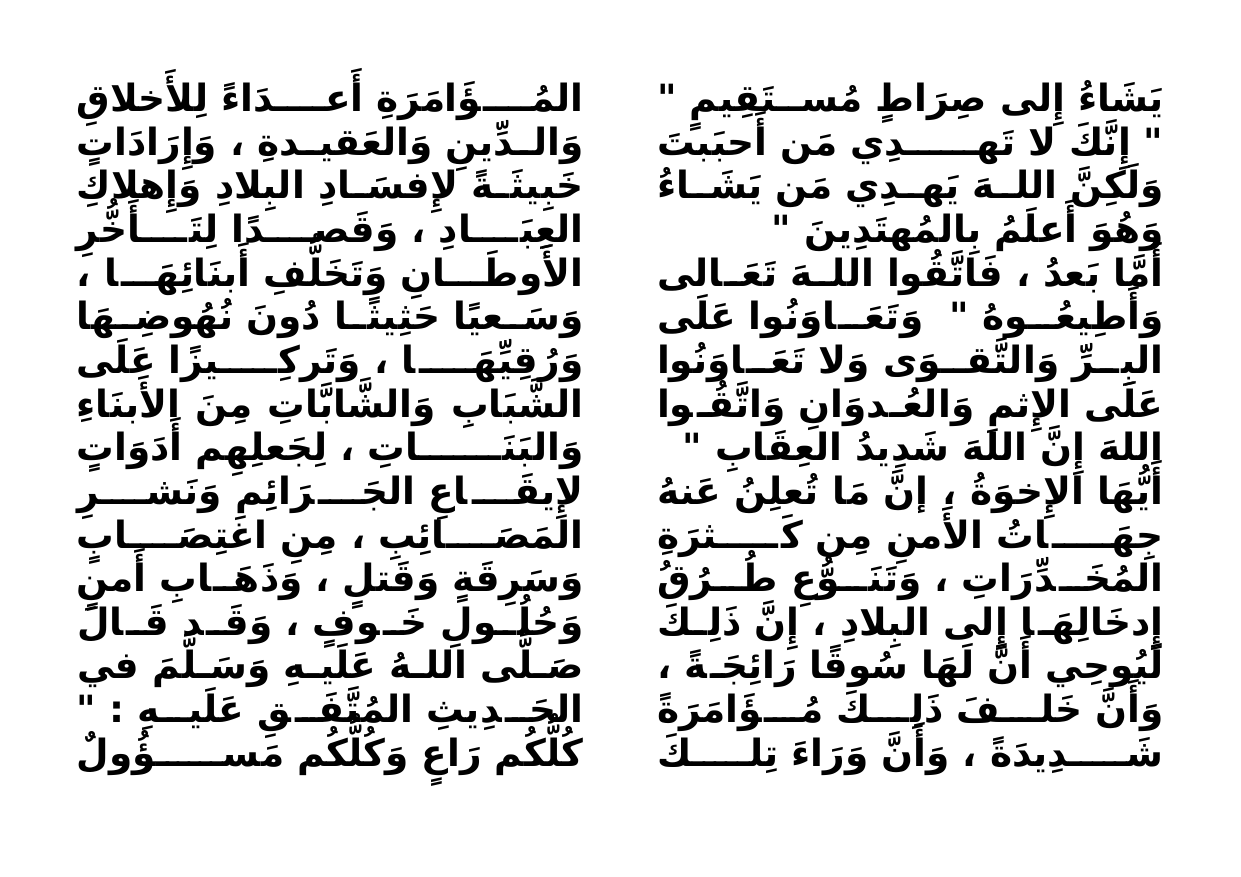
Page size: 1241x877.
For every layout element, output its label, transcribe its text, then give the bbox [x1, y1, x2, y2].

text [657, 469, 1163, 775]
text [657, 77, 1163, 251]
text أَمَّا بَعدُ ، فَاتَّقُوا اللهَ تَعَالى وَأَطِيعُوهُ " وَتَعَاوَنُوا عَلَى البِرِّ وَالتَّقوَى وَلا تَعَاوَنُوا عَلَى الإِثمِ وَالعُدوَانِ وَاتَّقُوا اللهَ إِنَّ اللهَ شَدِيدُ العِقَابِ " [657, 251, 1163, 469]
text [77, 77, 583, 775]
